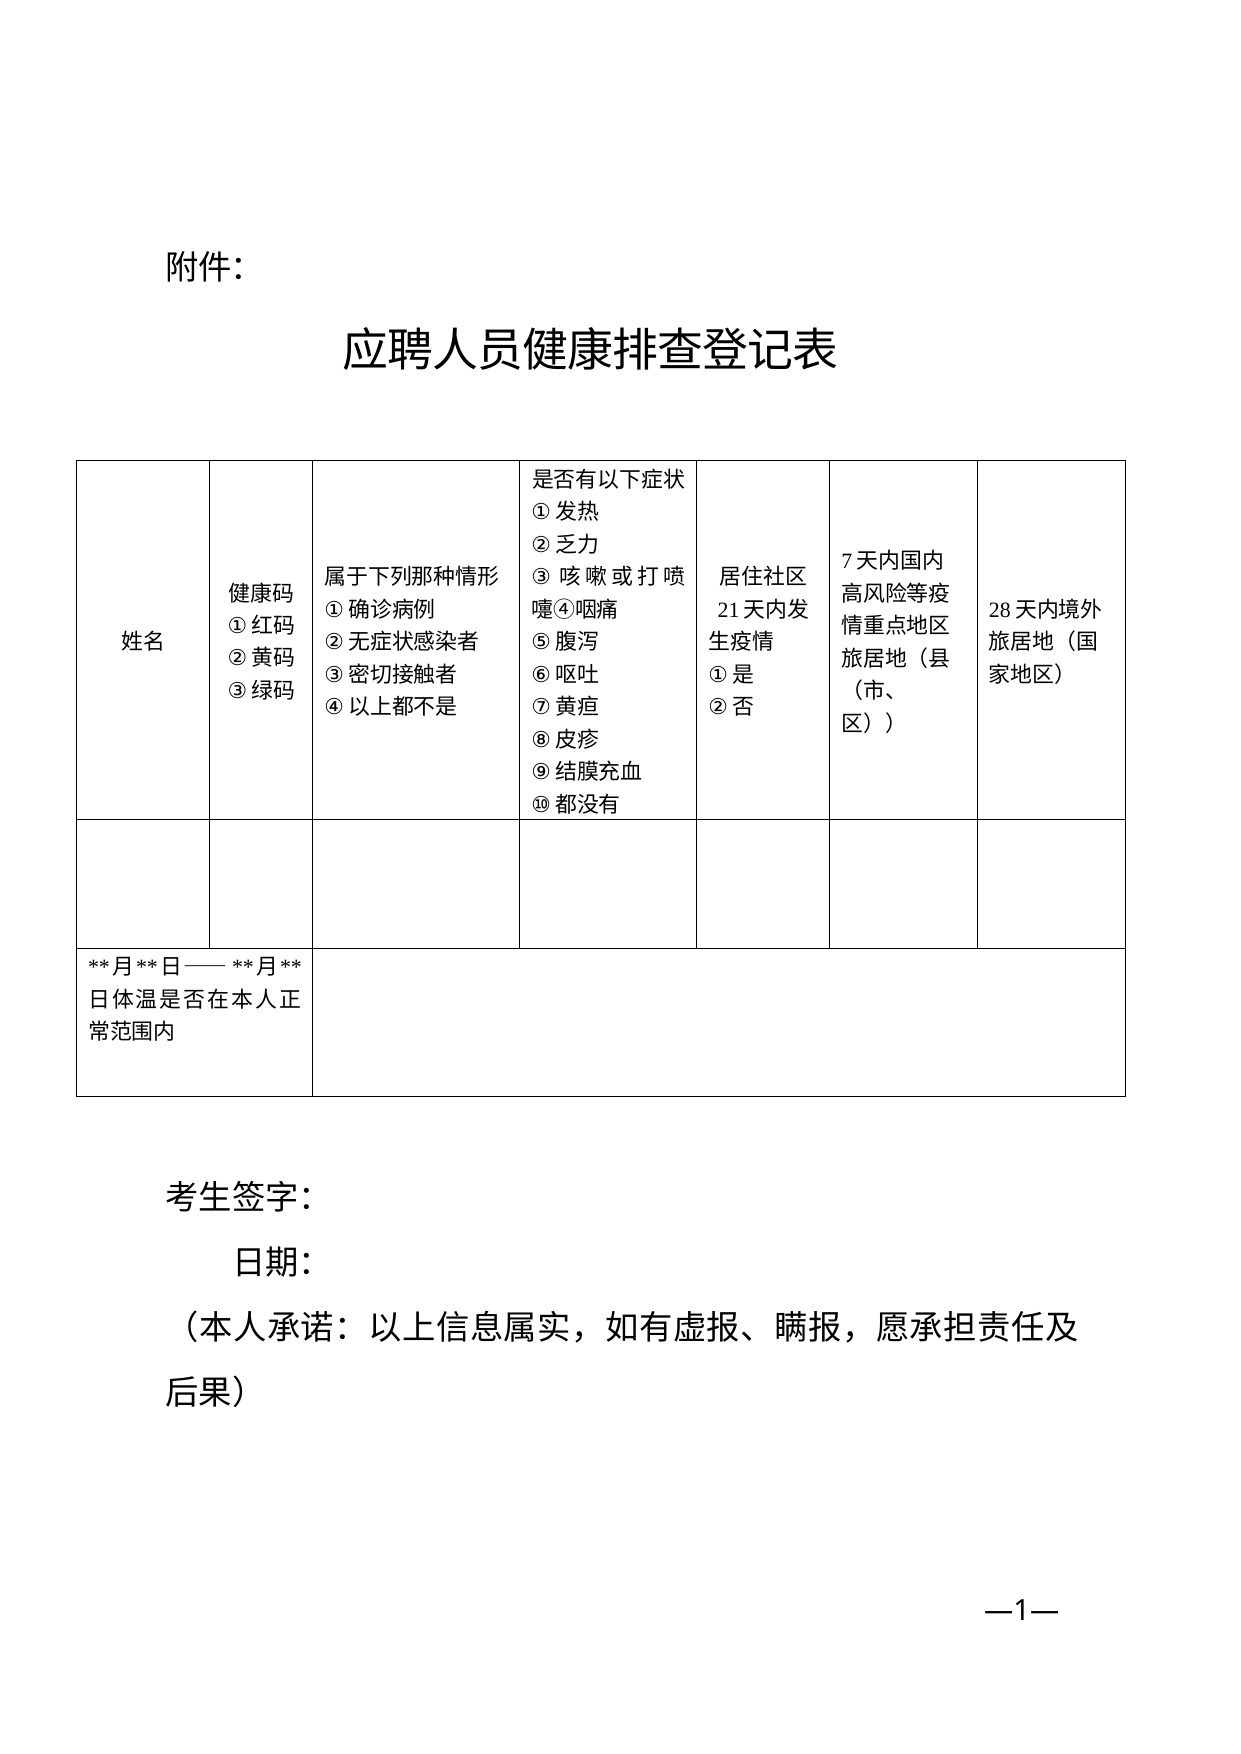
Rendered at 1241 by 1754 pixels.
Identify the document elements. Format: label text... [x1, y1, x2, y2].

table_cell [210, 820, 312, 948]
table_header 属于下列那种情形 ①确诊病例 ②无症状感染者 ③密切接触者 ④以上都不是 [313, 461, 519, 819]
table_header 是否有以下症状 ①发热 ②乏力 ③咳嗽或打喷嚏④咽痛 ⑤腹泻 ⑥呕吐 ⑦黄疸 ⑧皮疹 ⑨结膜充血 ⑩都没有 [520, 461, 696, 819]
table_header 健康码 ①红码 ②黄码 ③绿码 [210, 461, 312, 819]
table_cell [978, 820, 1125, 948]
table_cell [313, 949, 1125, 1096]
table_header 居住社区21天内发 生疫情 ①是 ②否 [697, 461, 829, 819]
table_cell **月**日——**月**日体温是否在本人正常范围内 [77, 949, 312, 1096]
table_header 7天内国内 高风险等疫情重点地区旅居地（县（市、区）） [830, 461, 977, 819]
text 考生签字： [165, 1162, 1081, 1227]
text 日期： [165, 1227, 1081, 1292]
table_header 姓名 [77, 461, 209, 819]
table_cell [830, 820, 977, 948]
table_cell [520, 820, 696, 948]
table_cell [313, 820, 519, 948]
table_header 28天内境外旅居地（国家地区） [978, 461, 1125, 819]
text 附件： [165, 233, 1081, 298]
table_cell [697, 820, 829, 948]
table_cell [77, 820, 209, 948]
text 应聘人员健康排查登记表 [165, 298, 1081, 395]
text （本人承诺：以上信息属实，如有虚报、瞒报，愿承担责任及后果） [165, 1292, 1081, 1422]
